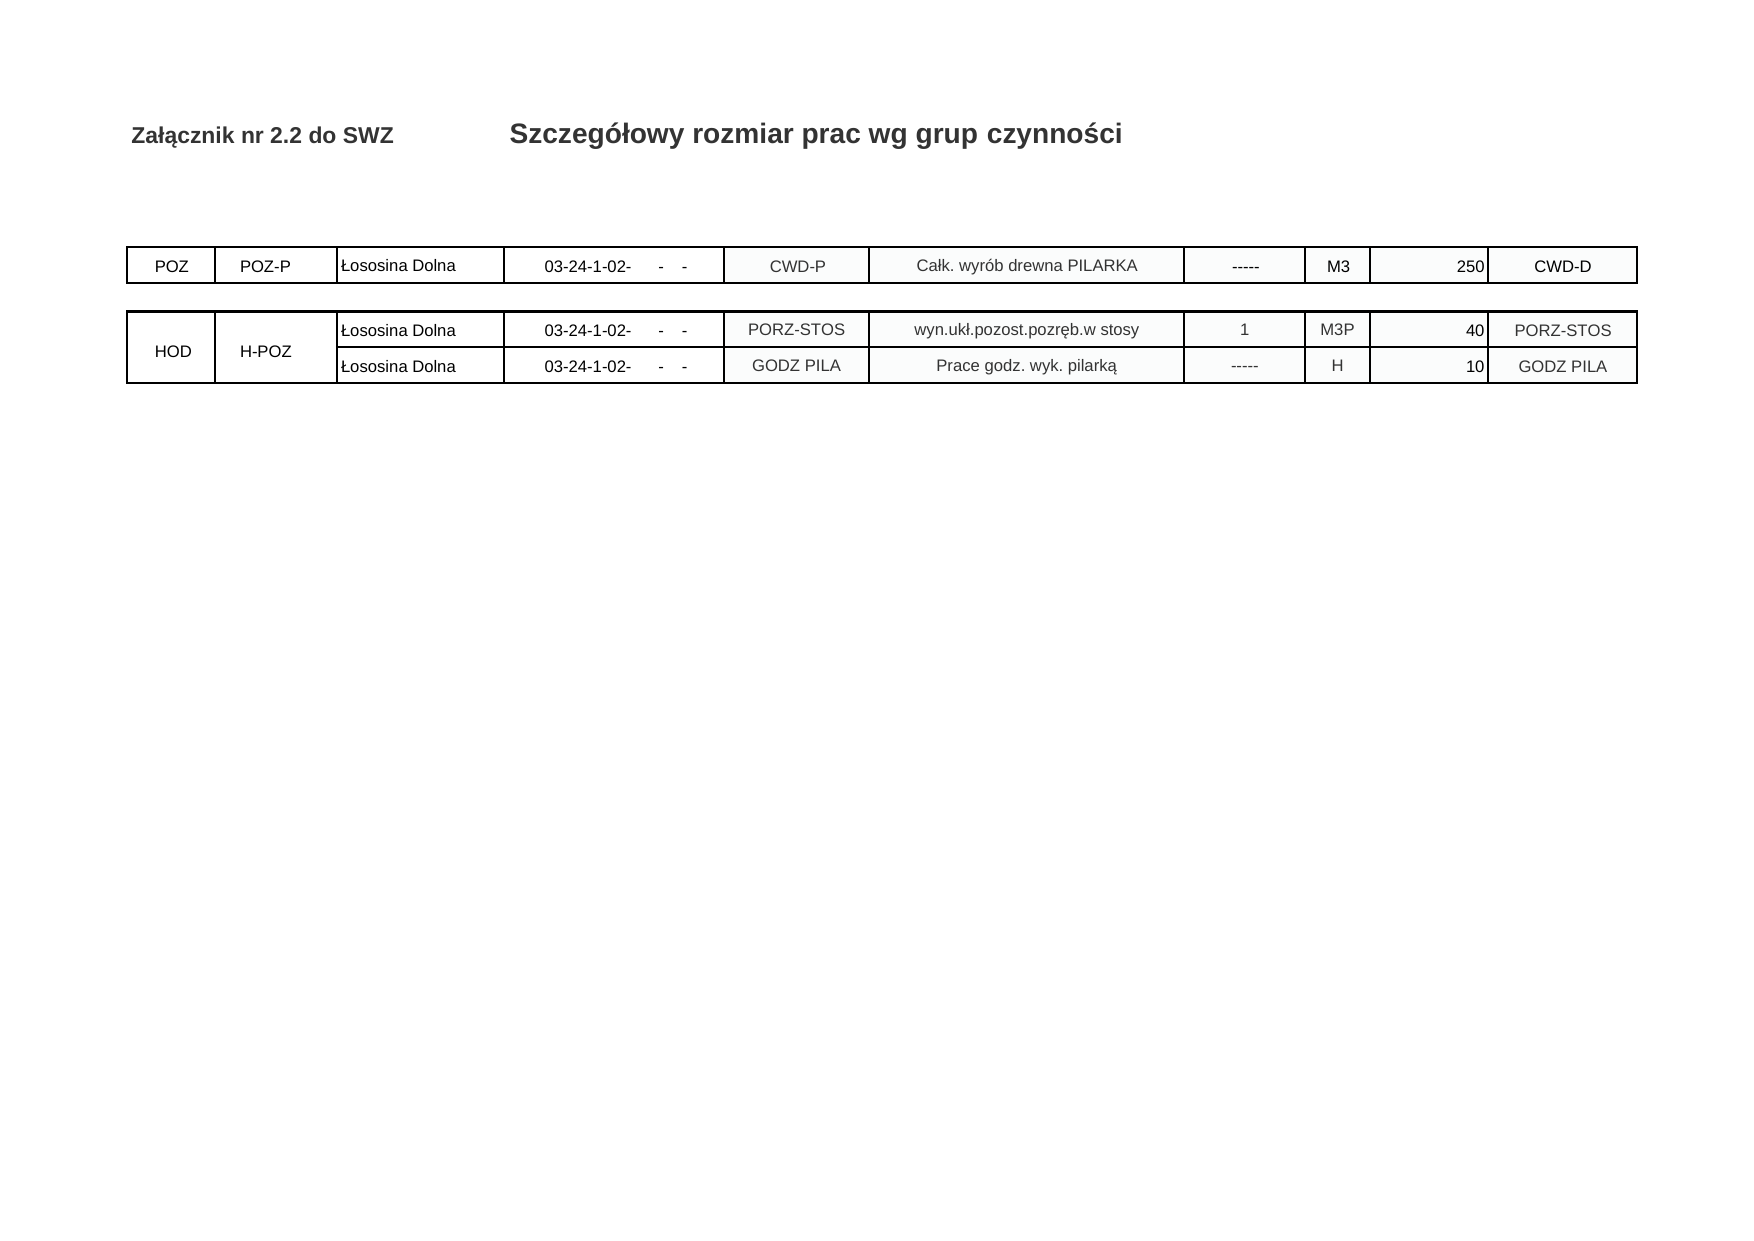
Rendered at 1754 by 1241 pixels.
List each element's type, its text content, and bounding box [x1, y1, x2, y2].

table_header wyn.ukł.pozost.pozręb.w stosy [870, 313, 1183, 346]
table_header CWD-D [1489, 248, 1636, 282]
table_header ----- [1185, 248, 1304, 282]
table_header POZ [128, 248, 214, 282]
text Załącznik nr 2.2 do SWZ Szczegółowy rozmiar prac wg grup czynności [131, 117, 1650, 149]
table_header Łososina Dolna [338, 313, 503, 346]
table_header 40 [1371, 313, 1487, 346]
table_cell 03-24-1-02- - - [505, 348, 723, 382]
table_cell GODZ PILA [725, 348, 868, 382]
table_header PORZ-STOS [725, 313, 868, 346]
table_header H-POZ [216, 313, 336, 382]
table_header CWD-P [725, 248, 868, 282]
table_header PORZ-STOS [1489, 313, 1636, 346]
table_cell GODZ PILA [1489, 348, 1636, 382]
table_header Całk. wyrób drewna PILARKA [870, 248, 1183, 282]
table_cell Łososina Dolna [338, 348, 503, 382]
table_cell ----- [1185, 348, 1304, 382]
table_header M3 [1306, 248, 1369, 282]
table_cell 10 [1371, 348, 1487, 382]
table_cell H [1306, 348, 1369, 382]
table_header Łososina Dolna [338, 248, 503, 282]
table_header 250 [1371, 248, 1487, 282]
table_header POZ-P [216, 248, 336, 282]
table_header 1 [1185, 313, 1304, 346]
table_header HOD [128, 313, 214, 382]
table_header M3P [1306, 313, 1369, 346]
table_cell Prace godz. wyk. pilarką [870, 348, 1183, 382]
table_header 03-24-1-02- - - [505, 313, 723, 346]
table_header 03-24-1-02- - - [505, 248, 723, 282]
